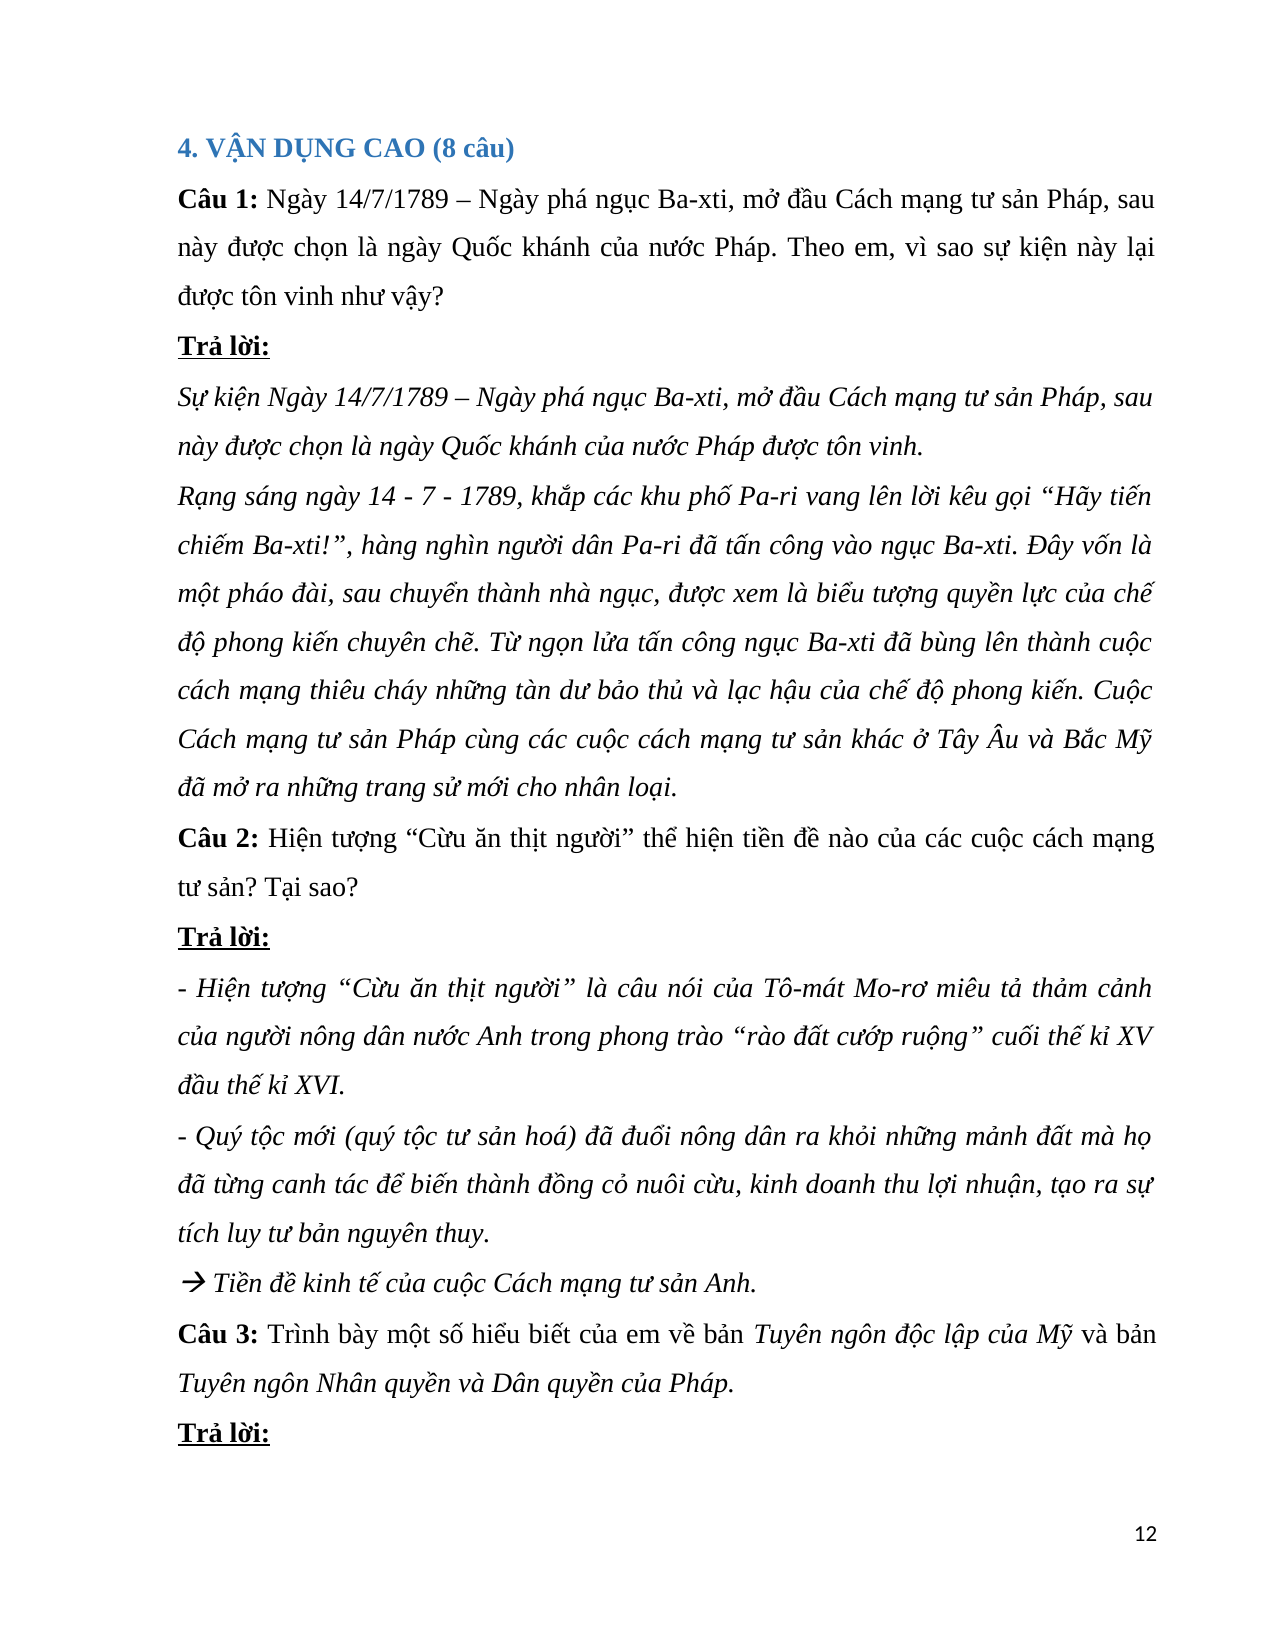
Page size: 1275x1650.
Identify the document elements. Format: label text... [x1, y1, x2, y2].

subtitle 4. VẬN DỤNG CAO (8 câu) [177, 131, 1157, 163]
text - Hiện tượng “Cừu ăn thịt người” là câu nói của Tô-mát Mo-rơ miêu tả thảm cảnh của người nông dân nước Anh trong phong trào “rào đất cướp ruộng” cuối thế kỉ XV đầu thế kỉ XVI. [177, 971, 1157, 1100]
text Trả lời: [177, 920, 1157, 953]
text Trả lời: [177, 1416, 1157, 1449]
text Rạng sáng ngày 14 - 7 - 1789, khắp các khu phố Pa-ri vang lên lời kêu gọi “Hãy tiến chiếm Ba-xti!”, hàng nghìn người dân Pa-ri đã tấn công vào ngục Ba-xti. Đây vốn là một pháo đài, sau chuyển thành nhà ngục, được xem là biểu tượng quyền lực của chế độ phong kiến chuyên chẽ. Từ ngọn lửa tấn công ngục Ba-xti đã bùng lên thành cuộc cách mạng thiêu cháy những tàn dư bảo thủ và lạc hậu của chế độ phong kiến. Cuộc Cách mạng tư sản Pháp cùng các cuộc cách mạng tư sản khác ở Tây Âu và Bắc Mỹ đã mở ra những trang sử mới cho nhân loại. [177, 479, 1157, 803]
text Sự kiện Ngày 14/7/1789 – Ngày phá ngục Ba-xti, mở đầu Cách mạng tư sản Pháp, sau này được chọn là ngày Quốc khánh của nước Pháp được tôn vinh. [177, 380, 1157, 461]
text Tiền đề kinh tế của cuộc Cách mạng tư sản Anh. [177, 1266, 1157, 1299]
text Câu 1: Ngày 14/7/1789 – Ngày phá ngục Ba-xti, mở đầu Cách mạng tư sản Pháp, sau này được chọn là ngày Quốc khánh của nước Pháp. Theo em, vì sao sự kiện này lại được tôn vinh như vậy? [177, 182, 1157, 311]
text - Quý tộc mới (quý tộc tư sản hoá) đã đuổi nông dân ra khỏi những mảnh đất mà họ đã từng canh tác để biến thành đồng cỏ nuôi cừu, kinh doanh thu lợi nhuận, tạo ra sự tích luy tư bản nguyên thuy. [177, 1118, 1157, 1248]
text Trả lời: [177, 329, 1157, 362]
text Câu 3: Trình bày một số hiểu biết của em về bản Tuyên ngôn độc lập của Mỹ và bản Tuyên ngôn Nhân quyền và Dân quyền của Pháp. [177, 1317, 1157, 1398]
text Câu 2: Hiện tượng “Cừu ăn thịt người” thể hiện tiền đề nào của các cuộc cách mạng tư sản? Tại sao? [177, 821, 1157, 902]
